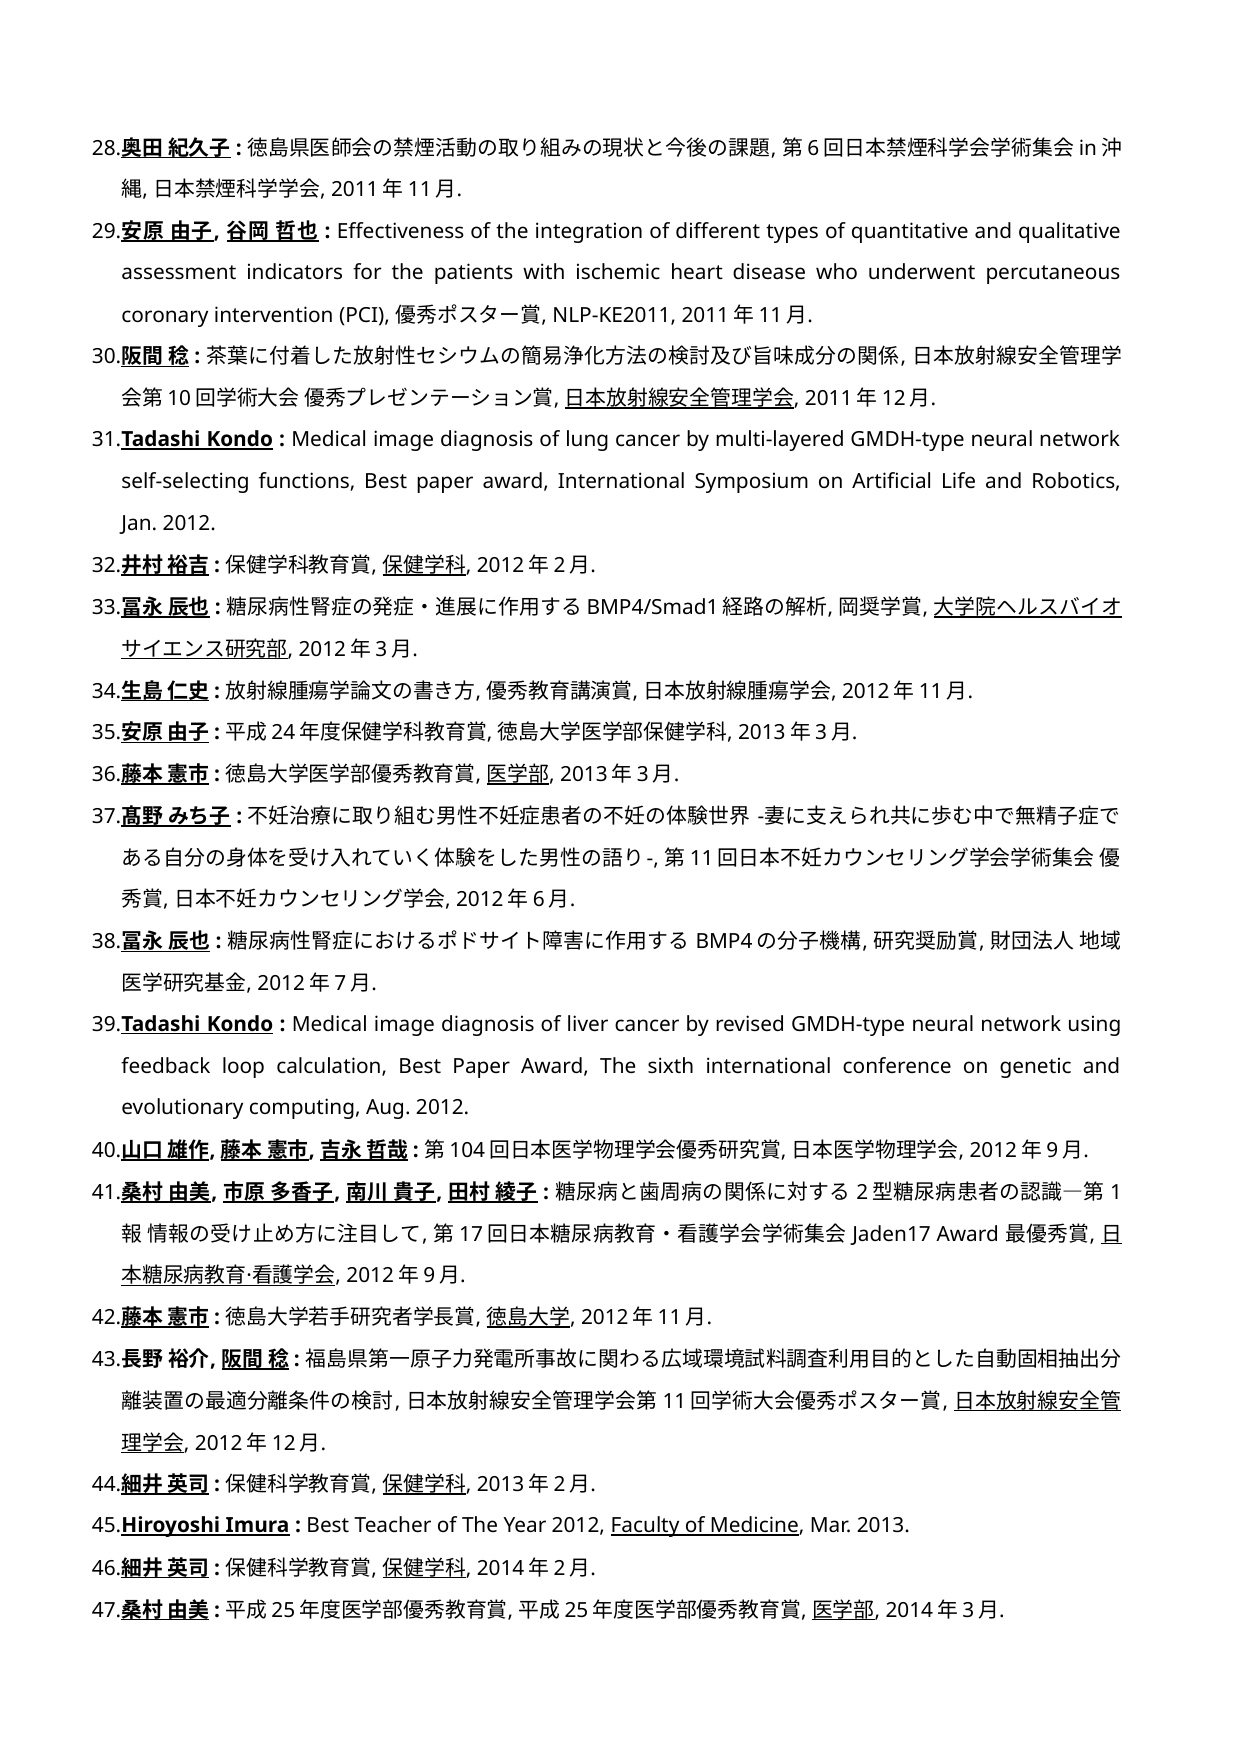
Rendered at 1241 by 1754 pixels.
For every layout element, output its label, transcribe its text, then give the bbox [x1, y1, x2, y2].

list Tadashi Kondo : Medical image diagnosis of lung cancer by multi-layered GMDH-type neural network self-selecting functions, Best paper award, International Symposium on Artificial Life and Robotics, Jan. 2012. [92, 417, 1122, 543]
list 藤本 憲市 : 徳島大学医学部優秀教育賞, 医学部, 2013年3月. [92, 752, 1122, 793]
list 桑村 由美, 市原 多香子, 南川 貴子, 田村 綾子 : 糖尿病と歯周病の関係に対する2型糖尿病患者の認識―第1報 情報の受け止め方に注目して, 第17回日本糖尿病教育・看護学会学術集会 Jaden17 Award 最優秀賞, 日本糖尿病教育·看護学会, 2012年9月. [92, 1169, 1122, 1295]
list 髙野 みち子 : 不妊治療に取り組む男性不妊症患者の不妊の体験世界 -妻に支えられ共に歩む中で無精子症である自分の身体を受け入れていく体験をした男性の語り-, 第11回日本不妊カウンセリング学会学術集会 優秀賞, 日本不妊カウンセリング学会, 2012年6月. [92, 793, 1122, 919]
list 細井 英司 : 保健科学教育賞, 保健学科, 2014年2月. [92, 1545, 1122, 1587]
list 奥田 紀久子 : 徳島県医師会の禁煙活動の取り組みの現状と今後の課題, 第6回日本禁煙科学会学術集会in沖縄, 日本禁煙科学学会, 2011年11月. [92, 125, 1122, 209]
list 安原 由子 : 平成24年度保健学科教育賞, 徳島大学医学部保健学科, 2013年3月. [92, 710, 1122, 752]
list 生島 仁史 : 放射線腫瘍学論文の書き方, 優秀教育講演賞, 日本放射線腫瘍学会, 2012年11月. [92, 668, 1122, 710]
list 桑村 由美 : 平成25年度医学部優秀教育賞, 平成25年度医学部優秀教育賞, 医学部, 2014年3月. [92, 1587, 1122, 1629]
list 阪間 稔 : 茶葉に付着した放射性セシウムの簡易浄化方法の検討及び旨味成分の関係, 日本放射線安全管理学会第10回学術大会 優秀プレゼンテーション賞, 日本放射線安全管理学会, 2011年12月. [92, 334, 1122, 417]
list Hiroyoshi Imura : Best Teacher of The Year 2012, Faculty of Medicine, Mar. 2013. [92, 1503, 1122, 1545]
list 山口 雄作, 藤本 憲市, 吉永 哲哉 : 第104回日本医学物理学会優秀研究賞, 日本医学物理学会, 2012年9月. [92, 1128, 1122, 1169]
list 冨永 辰也 : 糖尿病性腎症におけるポドサイト障害に作用するBMP4の分子機構, 研究奨励賞, 財団法人 地域医学研究基金, 2012年7月. [92, 919, 1122, 1002]
list Tadashi Kondo : Medical image diagnosis of liver cancer by revised GMDH-type neural network using feedback loop calculation, Best Paper Award, The sixth international conference on genetic and evolutionary computing, Aug. 2012. [92, 1002, 1122, 1128]
list 細井 英司 : 保健科学教育賞, 保健学科, 2013年2月. [92, 1462, 1122, 1503]
list 安原 由子, 谷岡 哲也 : Effectiveness of the integration of different types of quantitative and qualitative assessment indicators for the patients with ischemic heart disease who underwent percutaneous coronary intervention (PCI), 優秀ポスター賞, NLP-KE2011, 2011年11月. [92, 209, 1122, 334]
list 冨永 辰也 : 糖尿病性腎症の発症・進展に作用するBMP4/Smad1経路の解析, 岡奨学賞, 大学院ヘルスバイオサイエンス研究部, 2012年3月. [92, 584, 1122, 668]
list 藤本 憲市 : 徳島大学若手研究者学長賞, 徳島大学, 2012年11月. [92, 1295, 1122, 1336]
list 長野 裕介, 阪間 稔 : 福島県第一原子力発電所事故に関わる広域環境試料調査利用目的とした自動固相抽出分離装置の最適分離条件の検討, 日本放射線安全管理学会第11回学術大会優秀ポスター賞, 日本放射線安全管理学会, 2012年12月. [92, 1336, 1122, 1462]
list 井村 裕吉 : 保健学科教育賞, 保健学科, 2012年2月. [92, 543, 1122, 584]
